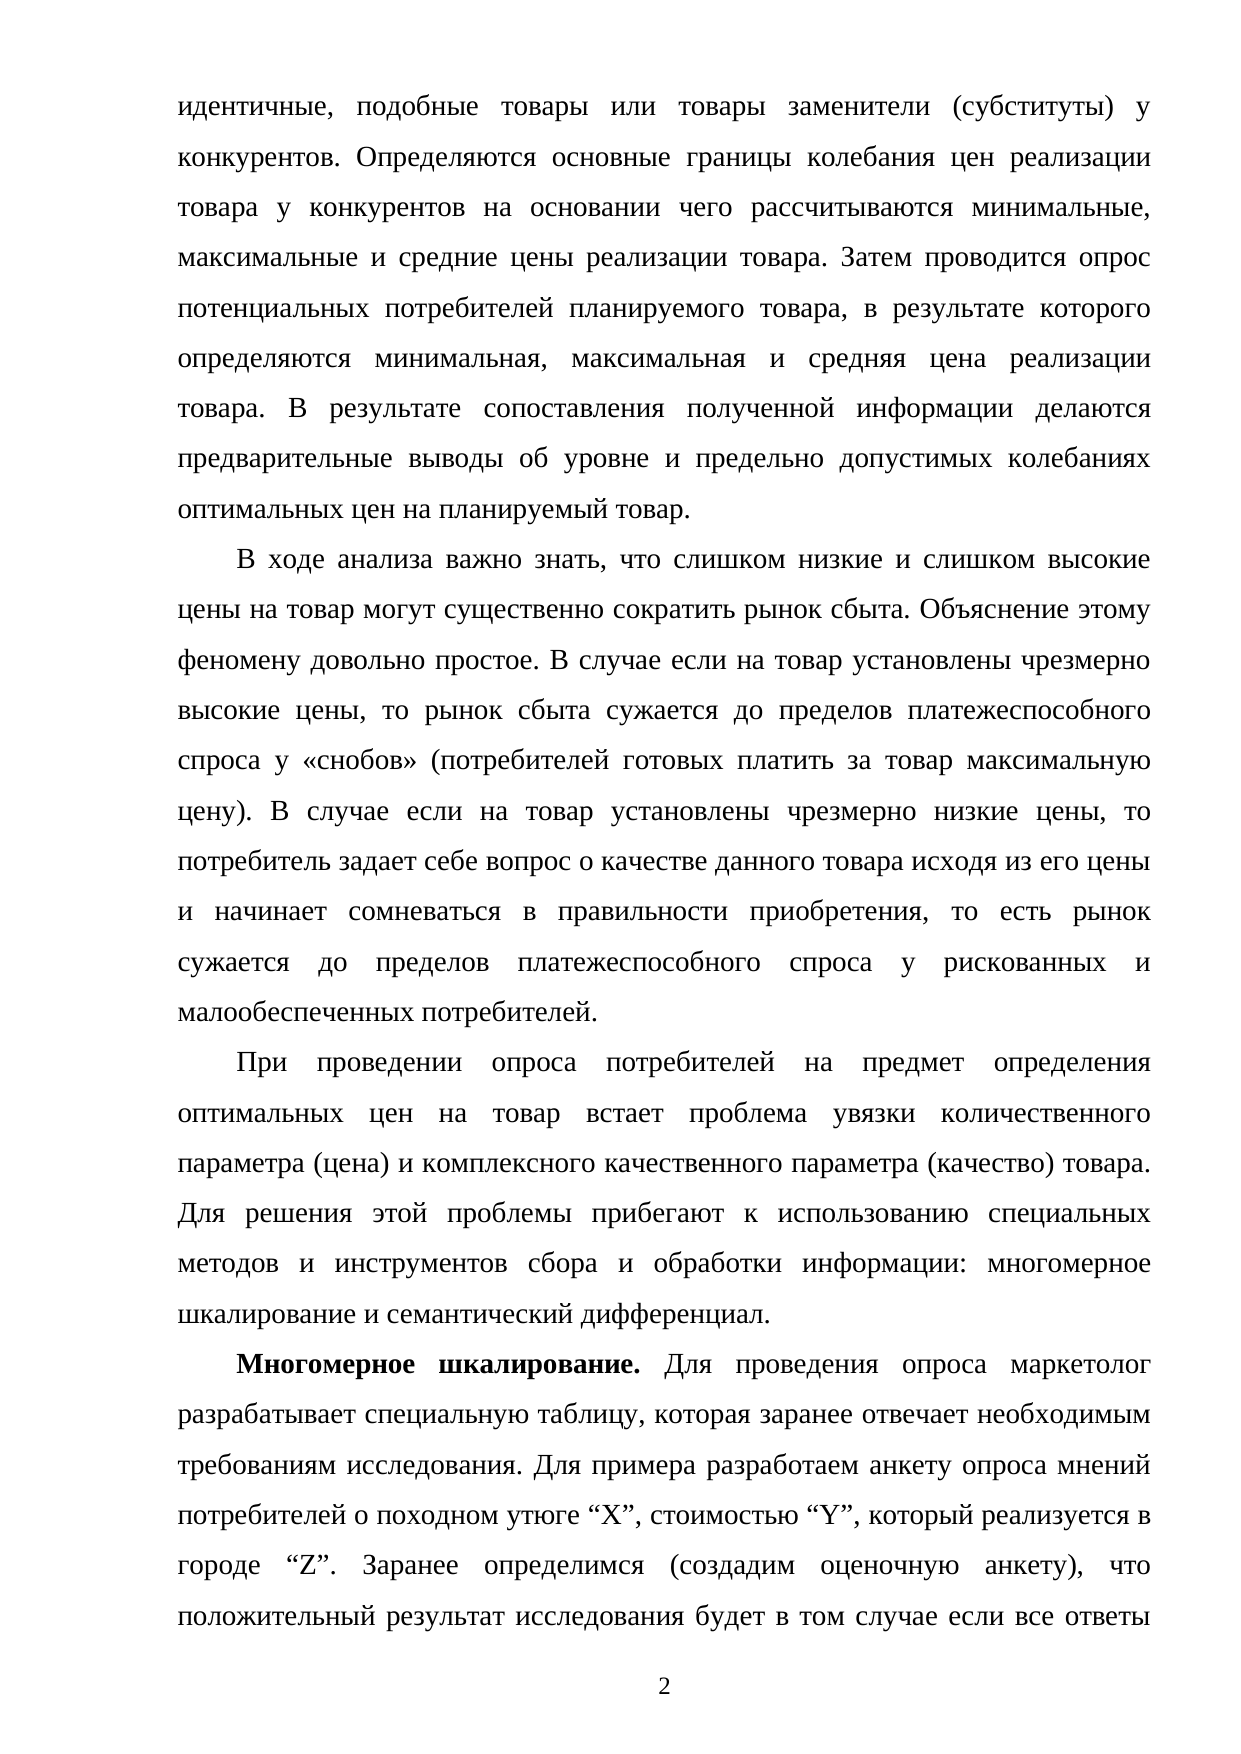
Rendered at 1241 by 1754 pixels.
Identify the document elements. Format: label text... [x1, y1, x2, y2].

text В ходе анализа важно знать, что слишком низкие и слишком высокие цены на товар могут существенно сократить рынок сбыта. Объяснение этому феномену довольно простое. В случае если на товар установлены чрезмерно высокие цены, то рынок сбыта сужается до пределов платежеспособного спроса у «снобов» (потребителей готовых платить за товар максимальную цену). В случае если на товар установлены чрезмерно низкие цены, то потребитель задает себе вопрос о качестве данного товара исходя из его цены и начинает сомневаться в правильности приобретения, то есть рынок сужается до пределов платежеспособного спроса у рискованных и малообеспеченных потребителей. [177, 541, 1152, 1028]
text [177, 89, 1152, 525]
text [177, 1346, 1152, 1632]
text При проведении опроса потребителей на предмет определения оптимальных цен на товар встает проблема увязки количественного параметра (цена) и комплексного качественного параметра (качество) товара. Для решения этой проблемы прибегают к использованию специальных методов и инструментов сбора и обработки информации: многомерное шкалирование и семантический дифференциал. [177, 1044, 1152, 1330]
